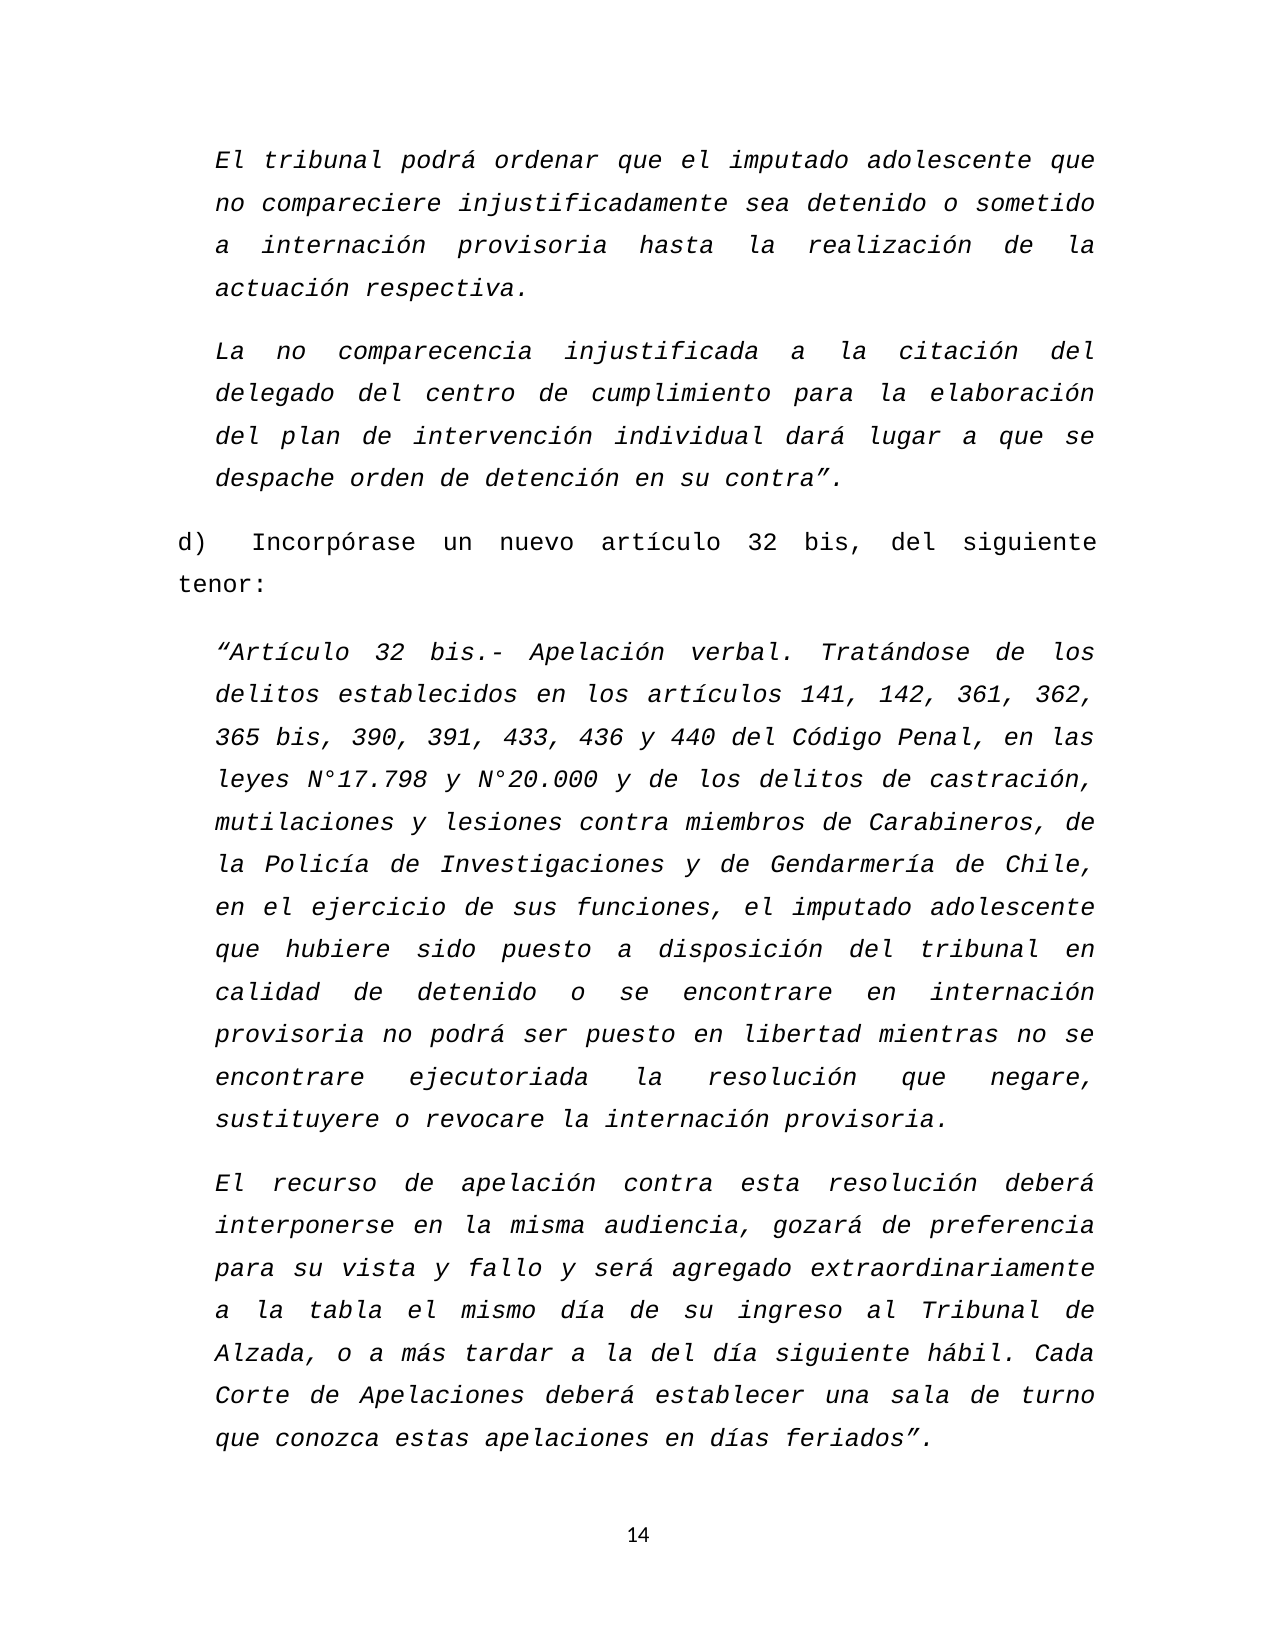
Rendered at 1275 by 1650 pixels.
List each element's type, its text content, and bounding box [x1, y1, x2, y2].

text La no comparecencia injustificada a la citación del delegado del centro de cumplimiento para la elaboración del plan de intervención individual dará lugar a que se despache orden de detención en su contra”. [215, 338, 1098, 494]
list Incorpórase un nuevo artículo 32 bis, del siguiente tenor: [177, 529, 1098, 600]
text El tribunal podrá ordenar que el imputado adolescente que no compareciere injustificadamente sea detenido o sometido a internación provisoria hasta la realización de la actuación respectiva. [215, 148, 1098, 303]
text El recurso de apelación contra esta resolución deberá interponerse en la misma audiencia, gozará de preferencia para su vista y fallo y será agregado extraordinariamente a la tabla el mismo día de su ingreso al Tribunal de Alzada, o a más tardar a la del día siguiente hábil. Cada Corte de Apelaciones deberá establecer una sala de turno que conozca estas apelaciones en días feriados”. [215, 1170, 1098, 1453]
text “Artículo 32 bis.- Apelación verbal. Tratándose de los delitos establecidos en los artículos 141, 142, 361, 362, 365 bis, 390, 391, 433, 436 y 440 del Código Penal, en las leyes N°17.798 y N°20.000 y de los delitos de castración, mutilaciones y lesiones contra miembros de Carabineros, de la Policía de Investigaciones y de Gendarmería de Chile, en el ejercicio de sus funciones, el imputado adolescente que hubiere sido puesto a disposición del tribunal en calidad de detenido o se encontrare en internación provisoria no podrá ser puesto en libertad mientras no se encontrare ejecutoriada la resolución que negare, sustituyere o revocare la internación provisoria. [215, 639, 1098, 1135]
